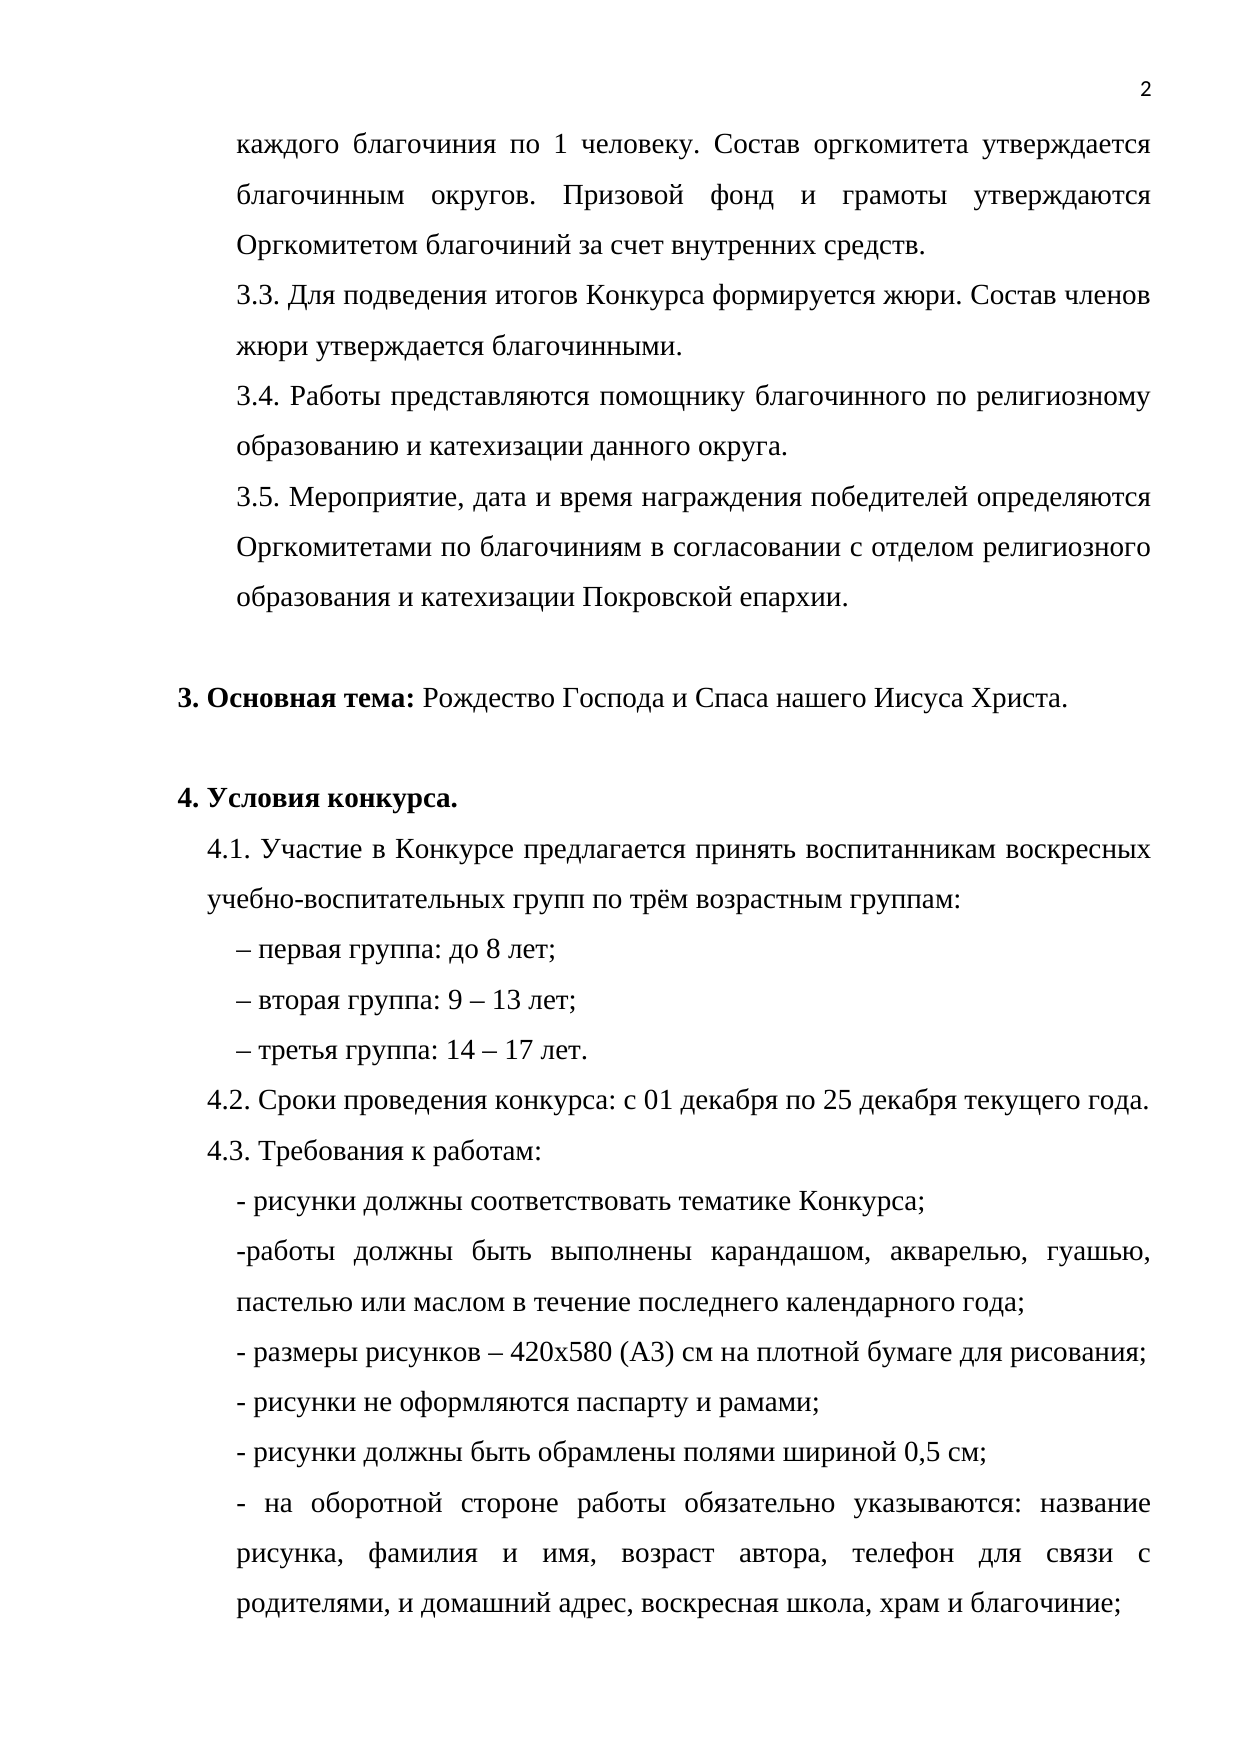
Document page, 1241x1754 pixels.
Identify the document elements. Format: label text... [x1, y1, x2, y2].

text - на оборотной стороне работы обязательно указываются: название рисунка, фамилия и имя, возраст автора, телефон для связи с родителями, и домашний адрес, воскресная школа, храм и благочиние; [236, 1485, 1152, 1619]
text -работы должны быть выполнены карандашом, акварелью, гуашью, пастелью или маслом в течение последнего календарного года; [236, 1233, 1152, 1317]
text - рисунки должны соответствовать тематике Конкурса; [236, 1183, 1152, 1217]
text – первая группа: до 8 лет; [236, 931, 1152, 965]
text 4. Условия конкурса. [177, 781, 1152, 814]
text 3.4. Работы представляются помощнику благочинного по религиозному образованию и катехизации данного округа. [236, 378, 1152, 462]
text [236, 126, 1152, 261]
text - рисунки должны быть обрамлены полями шириной 0,5 см; [236, 1434, 1152, 1468]
text - рисунки не оформляются паспарту и рамами; [236, 1384, 1152, 1418]
text 4.3. Требования к работам: [207, 1133, 1152, 1166]
text 4.1. Участие в Конкурсе предлагается принять воспитанникам воскресных учебно-воспитательных групп по трём возрастным группам: [207, 831, 1152, 915]
text 3.3. Для подведения итогов Конкурса формируется жюри. Состав членов жюри утверждается благочинными. [236, 277, 1152, 361]
text 3.5. Мероприятие, дата и время награждения победителей определяются Оргкомитетами по благочиниям в согласовании с отделом религиозного образования и катехизации Покровской епархии. [236, 479, 1152, 613]
text – третья группа: 14 – 17 лет. [236, 1032, 1152, 1066]
text - размеры рисунков – 420х580 (А3) см на плотной бумаге для рисования; [236, 1334, 1152, 1367]
text – вторая группа: 9 – 13 лет; [236, 982, 1152, 1015]
text 4.2. Сроки проведения конкурса: с 01 декабря по 25 декабря текущего года. [207, 1082, 1152, 1116]
text 3. Основная тема: Рождество Господа и Спаса нашего Иисуса Христа. [177, 680, 1152, 713]
